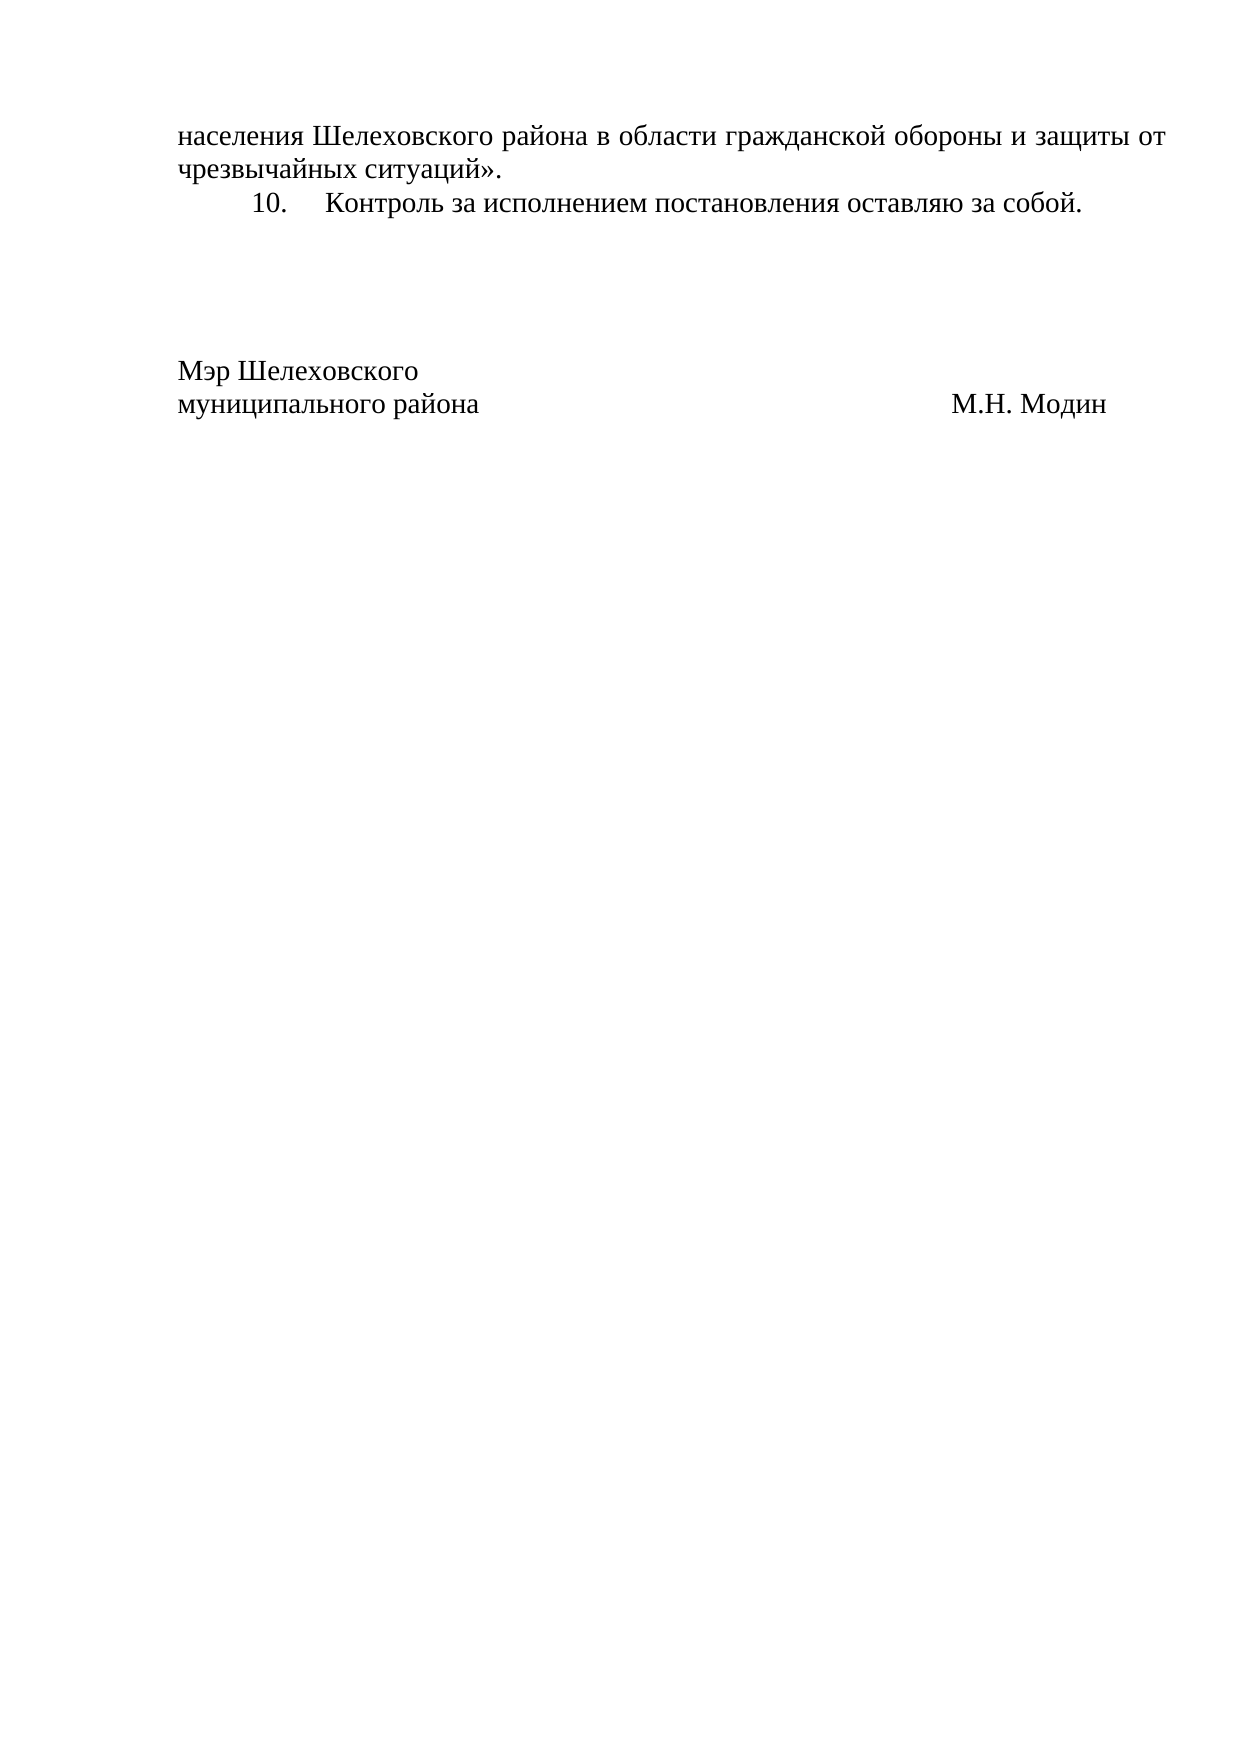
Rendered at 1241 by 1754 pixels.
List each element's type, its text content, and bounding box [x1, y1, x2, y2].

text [177, 118, 1167, 185]
text Мэр Шелеховского [177, 353, 1167, 386]
text муниципального района М.Н. Модин [177, 386, 1167, 420]
text 10. Контроль за исполнением постановления оставляю за собой. [177, 185, 1167, 219]
